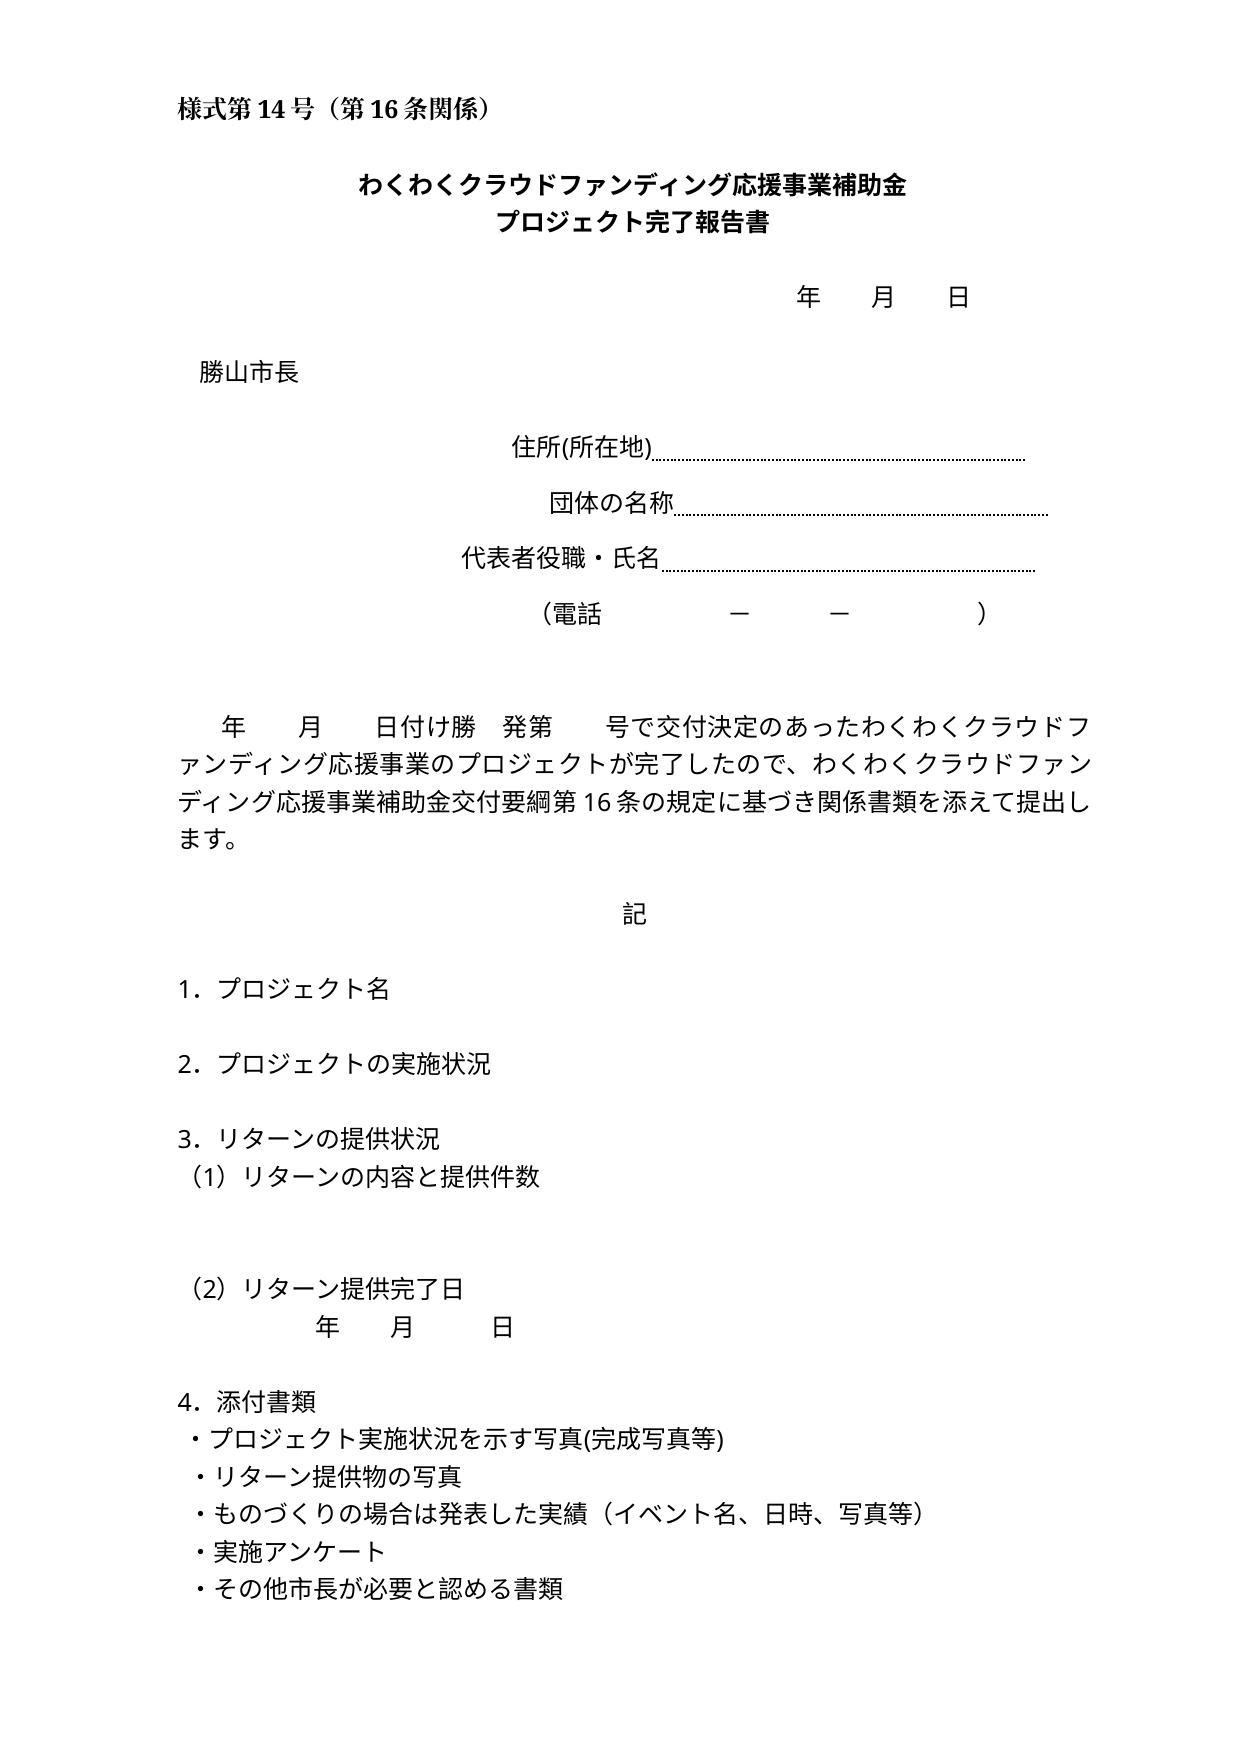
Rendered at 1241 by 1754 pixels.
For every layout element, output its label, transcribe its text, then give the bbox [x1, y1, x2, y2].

text 3．リターンの提供状況 [177, 1119, 1093, 1156]
text 1．プロジェクト名 [177, 969, 1093, 1006]
text （2）リターン提供完了日 [177, 1269, 1093, 1306]
text 年 月 日付け勝 発第 号で交付決定のあったわくわくクラウドファンディング応援事業のプロジェクトが完了したので、わくわくクラウドファンディング応援事業補助金交付要綱第16条の規定に基づき関係書類を添えて提出します。 [177, 706, 1093, 856]
text 年 月 日 [177, 277, 1088, 314]
text 勝山市長 [177, 352, 1093, 389]
text ・リターン提供物の写真 [177, 1456, 1093, 1494]
text （電話 － － ） [177, 594, 1093, 631]
text わくわくクラウドファンディング応援事業補助金 [177, 164, 1088, 202]
text 記 [177, 894, 1093, 931]
text 団体の名称 [177, 483, 1093, 520]
text （1）リターンの内容と提供件数 [177, 1156, 1093, 1194]
text ・ものづくりの場合は発表した実績（イベント名、日時、写真等） [177, 1494, 1093, 1531]
text 年 月 日 [177, 1306, 1093, 1344]
text 住所(所在地) [177, 427, 1093, 464]
text ・実施アンケート [177, 1531, 1093, 1569]
text 2．プロジェクトの実施状況 [177, 1044, 1093, 1081]
text 4．添付書類 [177, 1381, 1093, 1419]
text 代表者役職・氏名 [177, 538, 1093, 576]
text 様式第14号（第16条関係） [177, 89, 1088, 127]
text プロジェクト完了報告書 [177, 202, 1088, 239]
text ・その他市長が必要と認める書類 [177, 1569, 1093, 1606]
text ・プロジェクト実施状況を示す写真(完成写真等) [177, 1419, 1093, 1456]
